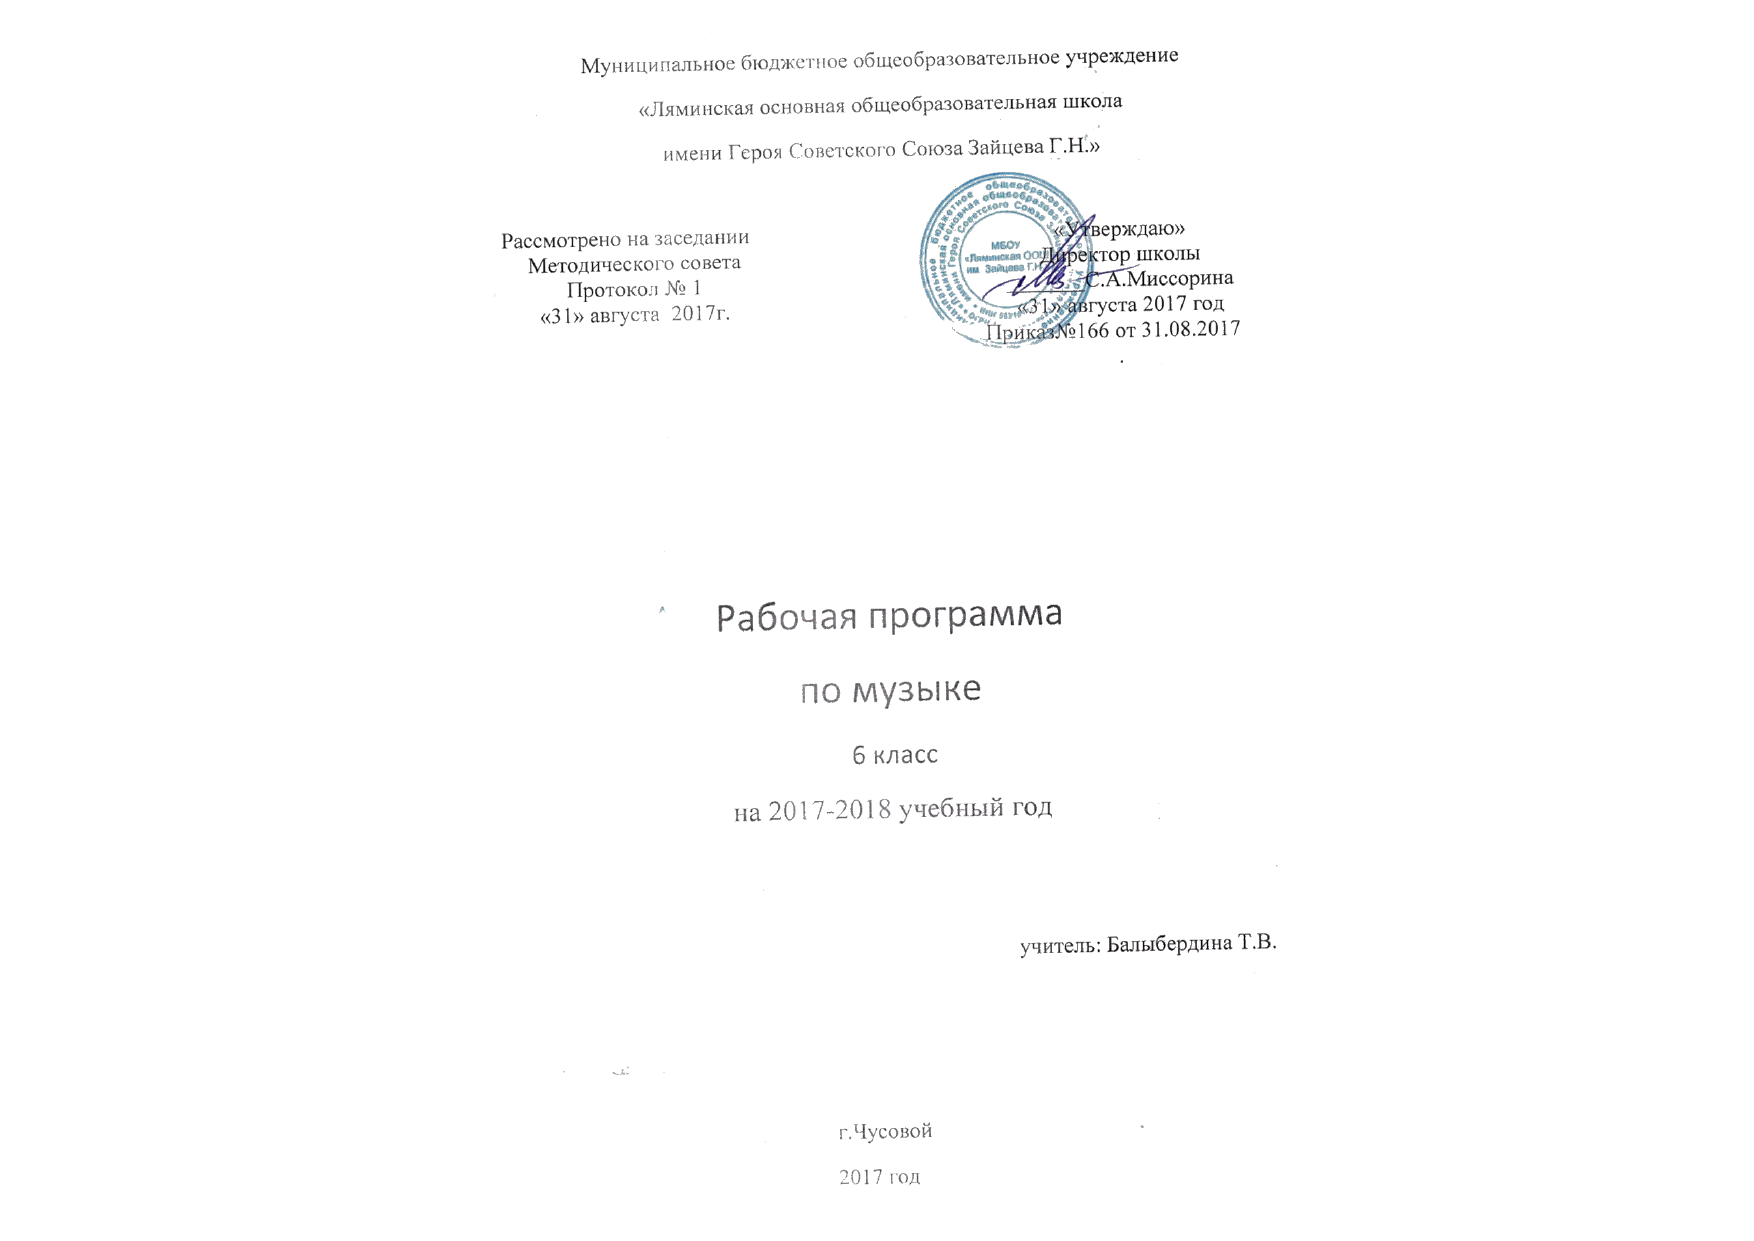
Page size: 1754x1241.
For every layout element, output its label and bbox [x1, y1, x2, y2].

picture [470, 6, 1308, 1241]
